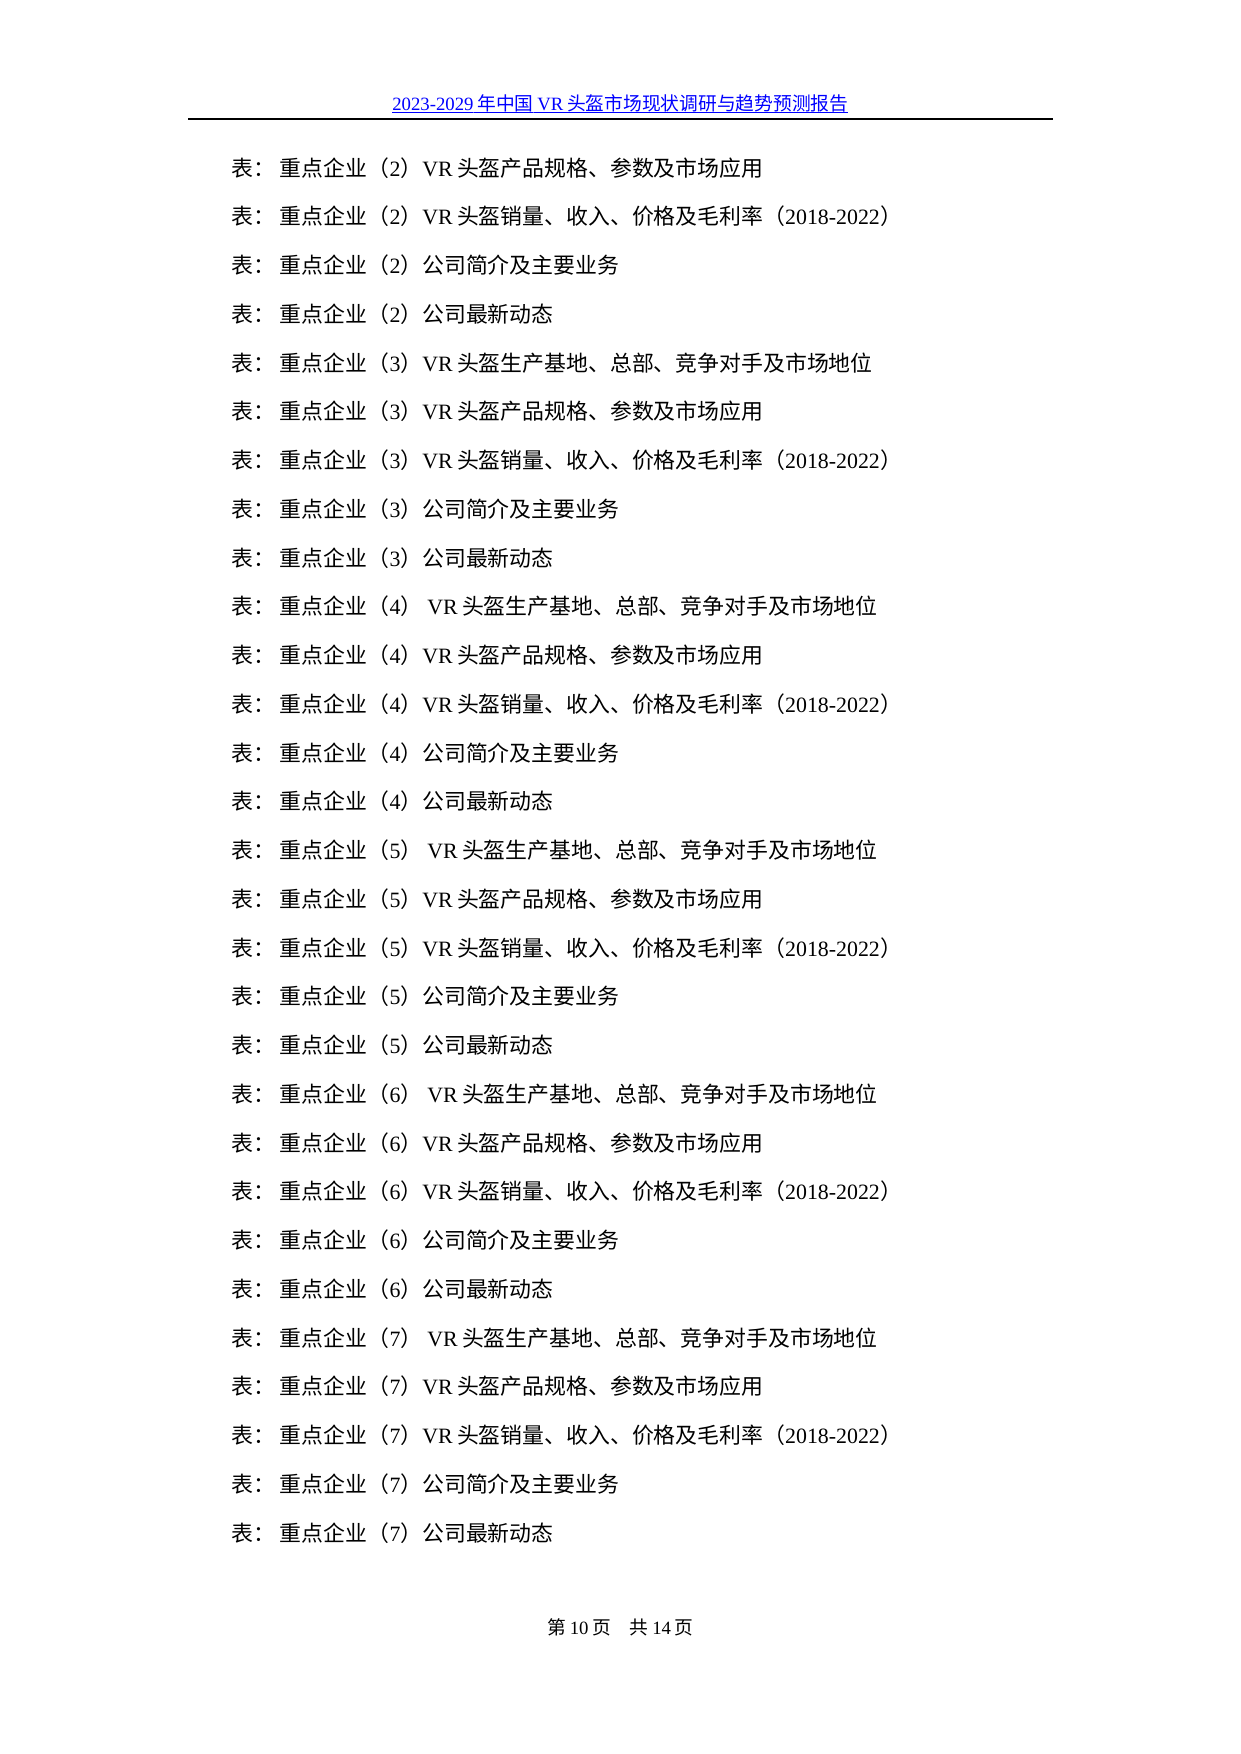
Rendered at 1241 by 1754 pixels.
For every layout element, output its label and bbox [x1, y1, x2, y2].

text [187, 150, 1053, 1548]
